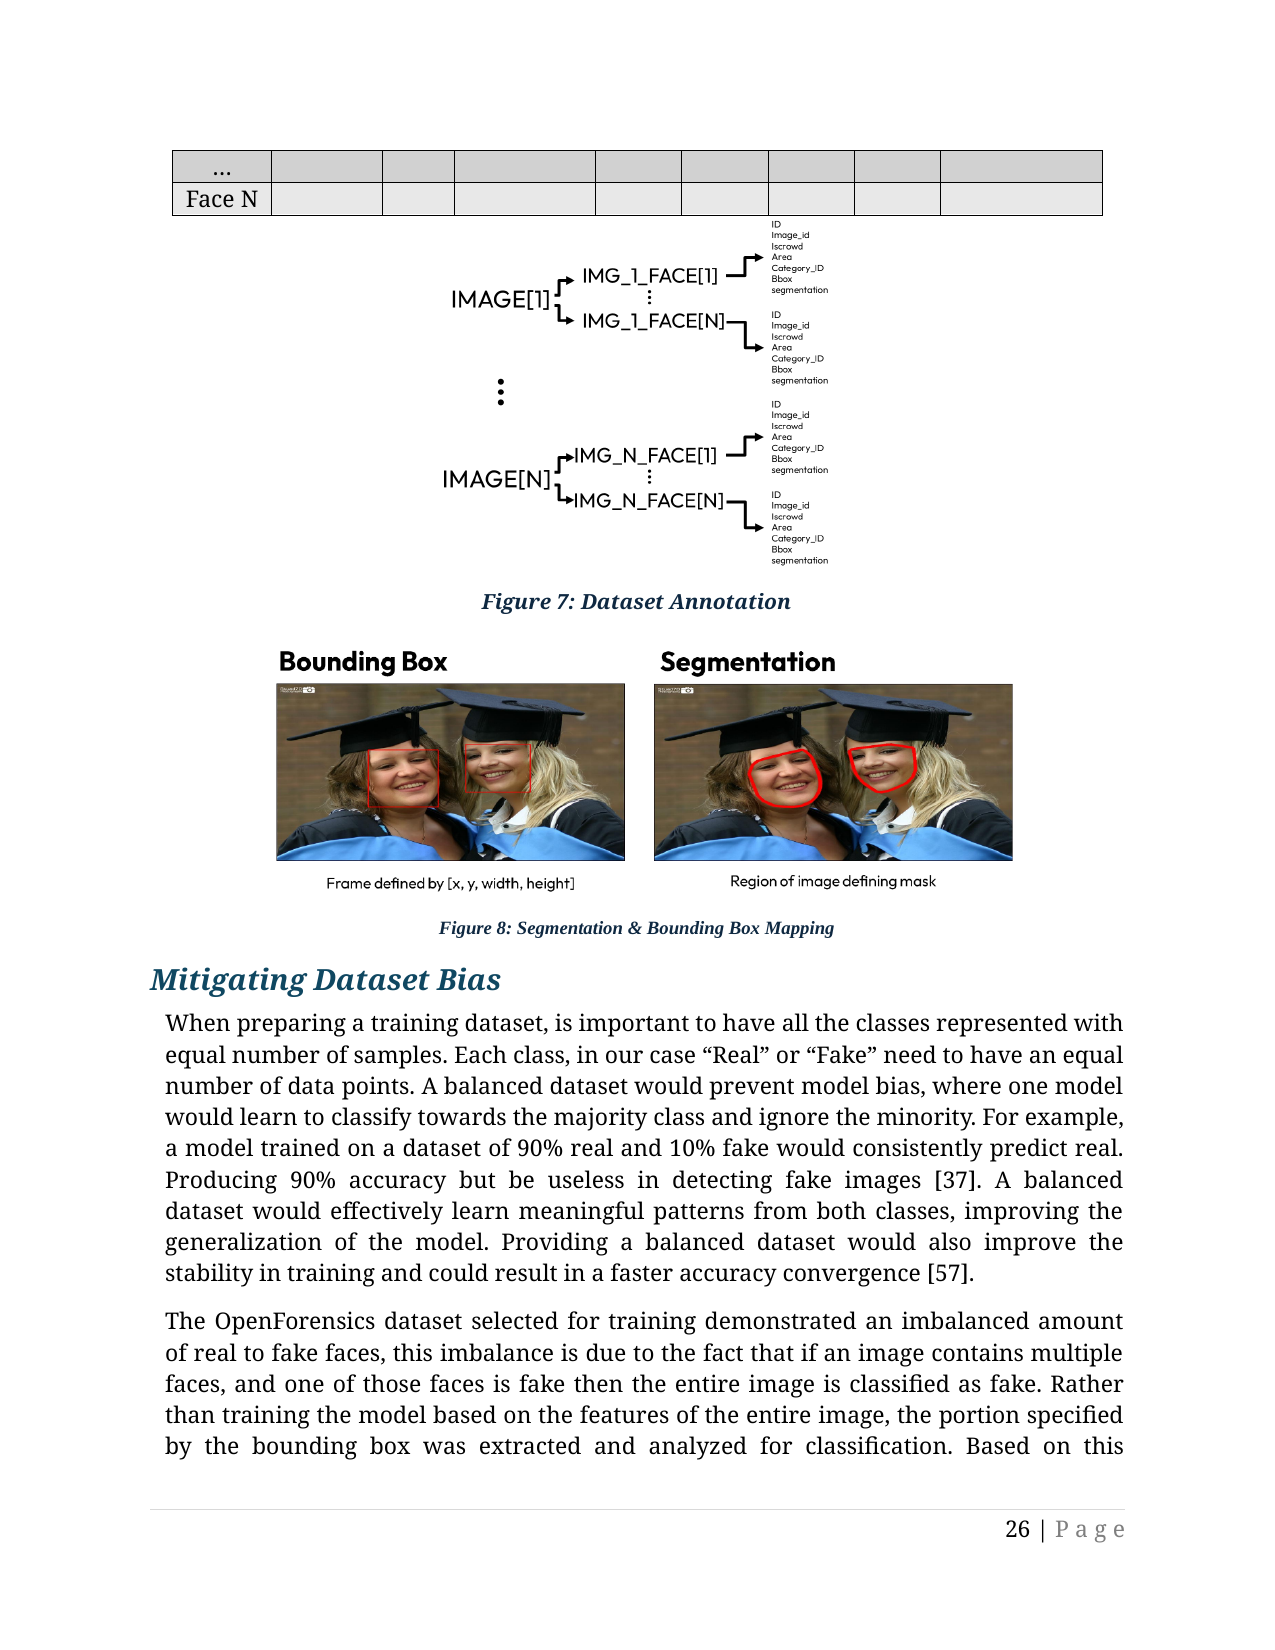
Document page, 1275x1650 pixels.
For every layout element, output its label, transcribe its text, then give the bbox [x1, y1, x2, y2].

text Figure 7: Dataset Annotation [150, 587, 1125, 615]
table_cell [455, 151, 595, 182]
table_cell [383, 151, 454, 182]
table_cell [682, 151, 768, 182]
picture [262, 636, 1013, 901]
table_cell [596, 151, 681, 182]
table_cell … [173, 151, 271, 182]
table_cell [855, 183, 940, 214]
table_cell [941, 151, 1102, 182]
table_cell [596, 183, 681, 214]
table_cell [941, 183, 1102, 214]
table_cell [383, 183, 454, 214]
table_cell [855, 151, 940, 182]
table_cell [272, 183, 382, 214]
text Figure 8: Segmentation & Bounding Box Mapping [150, 917, 1125, 938]
table_cell [769, 151, 854, 182]
text When preparing a training dataset, is important to have all the classes represented with equal number of samples. Each class, in our case “Real” or “Fake” need to have an equal number of data points. A balanced dataset would prevent model bias, where one model would learn to classify towards the majority class and ignore the minority. For example, a model trained on a dataset of 90% real and 10% fake would consistently predict real. Producing 90% accuracy but be useless in detecting fake images [37]. A balanced dataset would effectively learn meaningful patterns from both classes, improving the generalization of the model. Providing a balanced dataset would also improve the stability in training and could result in a faster accuracy convergence [57]. [165, 1007, 1125, 1289]
picture [427, 215, 848, 571]
table_cell [272, 151, 382, 182]
subtitle Mitigating Dataset Bias [150, 959, 1125, 999]
table_cell [455, 183, 595, 214]
table_cell [682, 183, 768, 214]
table_cell [769, 183, 854, 214]
table_cell Face N [173, 183, 271, 214]
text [165, 1305, 1125, 1462]
